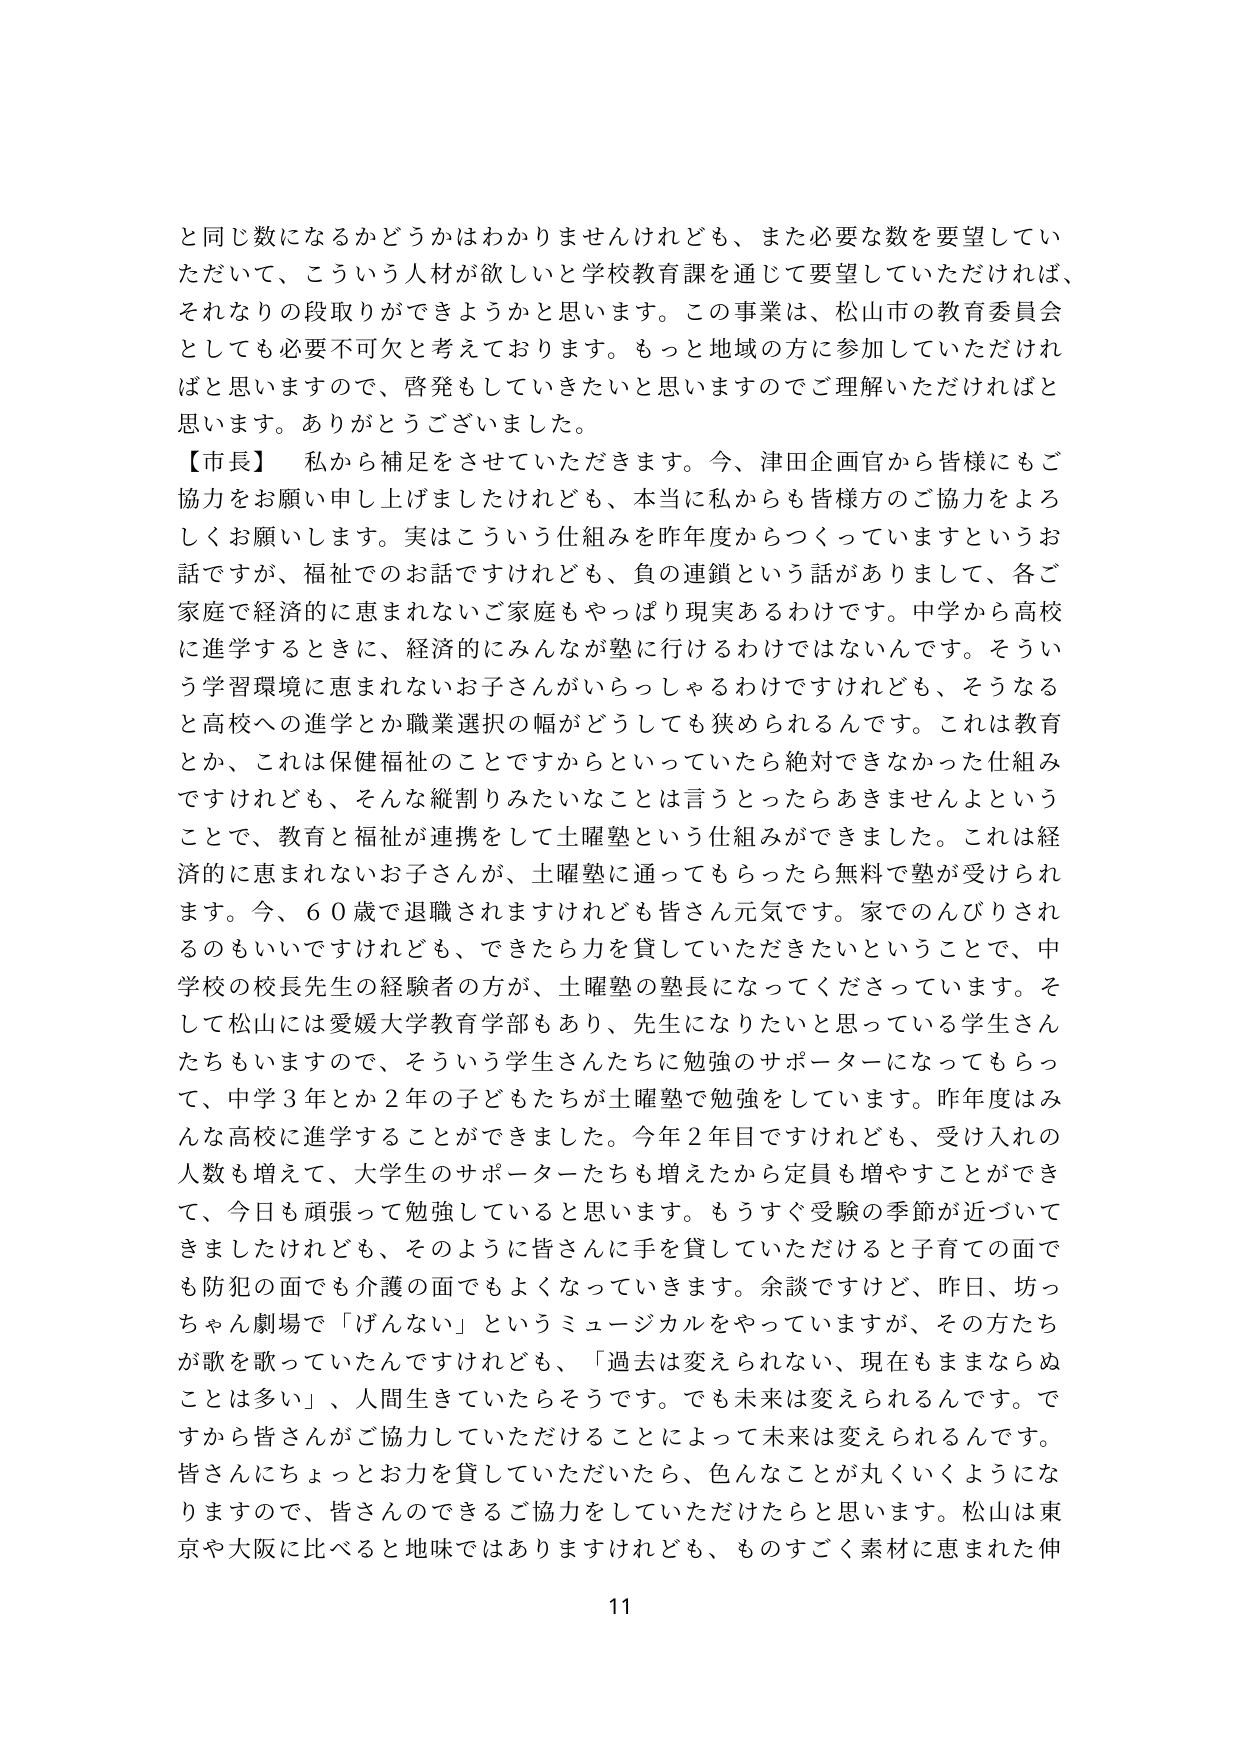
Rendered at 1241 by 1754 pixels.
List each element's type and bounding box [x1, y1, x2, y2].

text [177, 442, 1063, 1567]
text [177, 217, 1063, 442]
